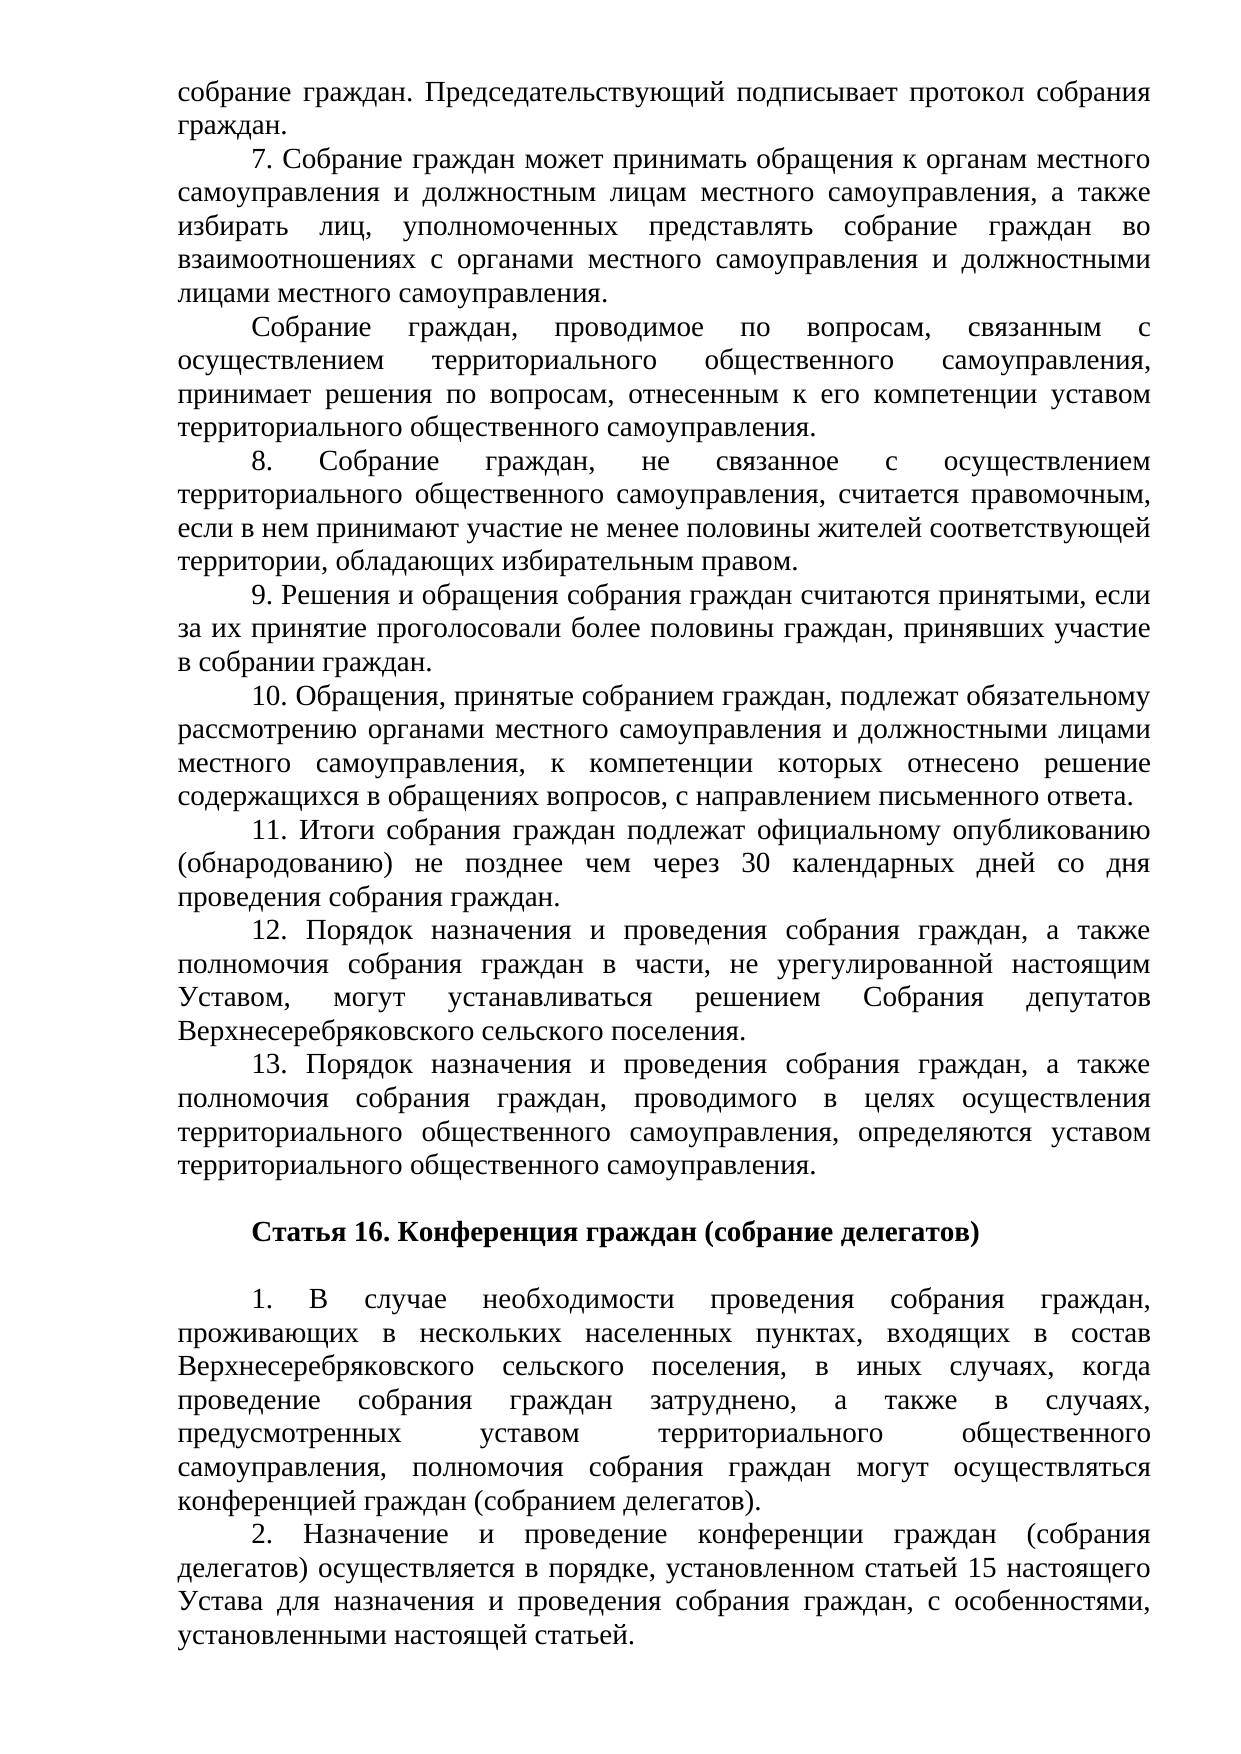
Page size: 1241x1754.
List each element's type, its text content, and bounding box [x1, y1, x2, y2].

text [177, 74, 1152, 141]
text 11. Итоги собрания граждан подлежат официальному опубликованию (обнародованию) не позднее чем через 30 календарных дней со дня проведения собрания граждан. [177, 812, 1152, 912]
text 7. Собрание граждан может принимать обращения к органам местного самоуправления и должностным лицам местного самоуправления, а также избирать лиц, уполномоченных представлять собрание граждан во взаимоотношениях с органами местного самоуправления и должностными лицами местного самоуправления. [177, 141, 1152, 309]
text Собрание граждан, проводимое по вопросам, связанным с осуществлением территориального общественного самоуправления, принимает решения по вопросам, отнесенным к его компетенции уставом территориального общественного самоуправления. [177, 309, 1152, 443]
text 2. Назначение и проведение конференции граждан (собрания делегатов) осуществляется в порядке, установленном статьей 15 настоящего Устава для назначения и проведения собрания граждан, с особенностями, установленными настоящей статьей. [177, 1516, 1152, 1650]
text 8. Собрание граждан, не связанное с осуществлением территориального общественного самоуправления, считается правомочным, если в нем принимают участие не менее половины жителей соответствующей территории, обладающих избирательным правом. [177, 443, 1152, 577]
text 12. Порядок назначения и проведения собрания граждан, а также полномочия собрания граждан в части, не урегулированной настоящим Уставом, могут устанавливаться решением Собрания депутатов Верхнесеребряковского сельского поселения. [177, 912, 1152, 1047]
text 10. Обращения, принятые собранием граждан, подлежат обязательному рассмотрению органами местного самоуправления и должностными лицами местного самоуправления, к компетенции которых отнесено решение содержащихся в обращениях вопросов, с направлением письменного ответа. [177, 678, 1152, 812]
text 1. В случае необходимости проведения собрания граждан, проживающих в нескольких населенных пунктах, входящих в состав Верхнесеребряковского сельского поселения, в иных случаях, когда проведение собрания граждан затруднено, а также в случаях, предусмотренных уставом территориального общественного самоуправления, полномочия собрания граждан могут осуществляться конференцией граждан (собранием делегатов). [177, 1281, 1152, 1516]
text 13. Порядок назначения и проведения собрания граждан, а также полномочия собрания граждан, проводимого в целях осуществления территориального общественного самоуправления, определяются уставом территориального общественного самоуправления. [177, 1047, 1152, 1181]
text Статья 16. Конференция граждан (собрание делегатов) [177, 1214, 1152, 1248]
text 9. Решения и обращения собрания граждан считаются принятыми, если за их принятие проголосовали более половины граждан, принявших участие в собрании граждан. [177, 577, 1152, 678]
